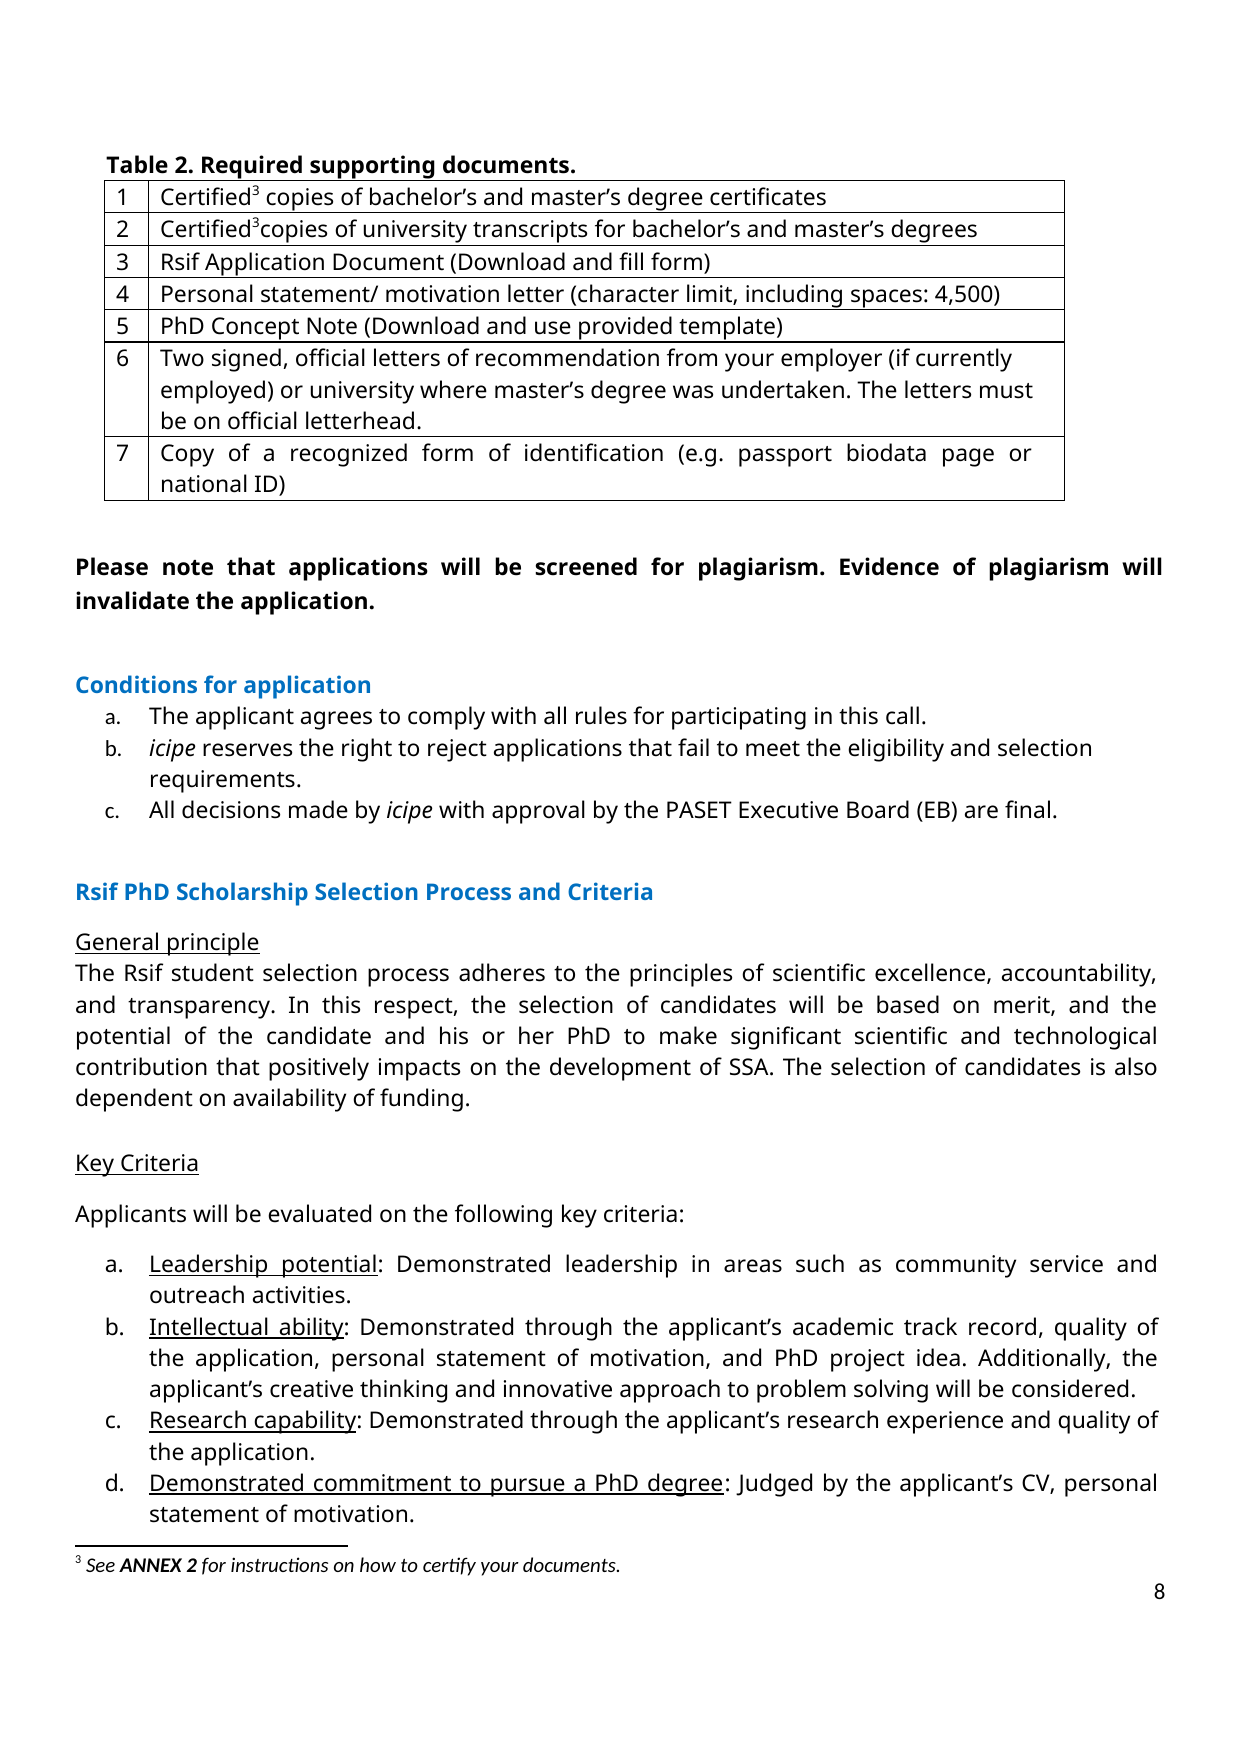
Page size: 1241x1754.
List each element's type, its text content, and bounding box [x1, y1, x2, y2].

list The applicant agrees to comply with all rules for participating in this call. [104, 700, 1165, 732]
list Demonstrated commitment to pursue a PhD degree: Judged by the applicant’s CV, personal statement of motivation. [104, 1467, 1159, 1529]
subtitle The Rsif student selection process adheres to the principles of scientific excellence, accountability, and transparency. In this respect, the selection of candidates will be based on merit, and the potential of the candidate and his or her PhD to make significant scientific and technological contribution that positively impacts on the development of SSA. The selection of candidates is also dependent on availability of funding. [75, 957, 1159, 1114]
table_cell Rsif Application Document (Download and fill form) [149, 246, 1064, 277]
table_cell Certified3copies of university transcripts for bachelor’s and master’s degrees [149, 213, 1064, 244]
text Applicants will be evaluated on the following key criteria: [75, 1198, 1159, 1229]
list Leadership potential: Demonstrated leadership in areas such as community service and outreach activities. [104, 1248, 1159, 1311]
table_cell 3 [105, 246, 148, 277]
list icipe reserves the right to reject applications that fail to meet the eligibility and selection requirements. [104, 732, 1142, 794]
table_cell 7 [105, 437, 148, 500]
list Intellectual ability: Demonstrated through the applicant’s academic track record, quality of the application, personal statement of motivation, and PhD project idea. Additionally, the applicant’s creative thinking and innovative approach to problem solving will be considered. [104, 1311, 1159, 1404]
text Rsif PhD Scholarship Selection Process and Criteria [75, 876, 1165, 907]
text Please note that applications will be screened for plagiarism. Evidence of plagiarism will invalidate the application. [75, 551, 1165, 616]
table_cell 5 [105, 310, 148, 341]
table_cell 6 [105, 343, 148, 436]
table_cell Personal statement/ motivation letter (character limit, including spaces: 4,500) [149, 278, 1064, 309]
table_cell Copy of a recognized form of identification (e.g. passport biodata page or national ID) [149, 437, 1064, 500]
list All decisions made by icipe with approval by the PASET Executive Board (EB) are final. [104, 794, 1142, 825]
table_header 1 [105, 181, 148, 212]
table_header Certified copies of bachelor’s and master’s degree certificates [149, 181, 1064, 212]
table_cell Two signed, official letters of recommendation from your employer (if currently employed) or university where master’s degree was undertaken. The letters must be on official letterhead. [149, 343, 1064, 436]
text Key Criteria [75, 1147, 1159, 1179]
table_cell PhD Concept Note (Download and use provided template) [149, 310, 1064, 341]
subtitle Table 2. Required supporting documents. [106, 149, 1165, 180]
table_cell 4 [105, 278, 148, 309]
subtitle General principle [75, 926, 1165, 957]
table_cell 2 [105, 213, 148, 244]
list Research capability: Demonstrated through the applicant’s research experience and quality of the application. [104, 1404, 1159, 1467]
subtitle Conditions for application [75, 669, 1165, 700]
